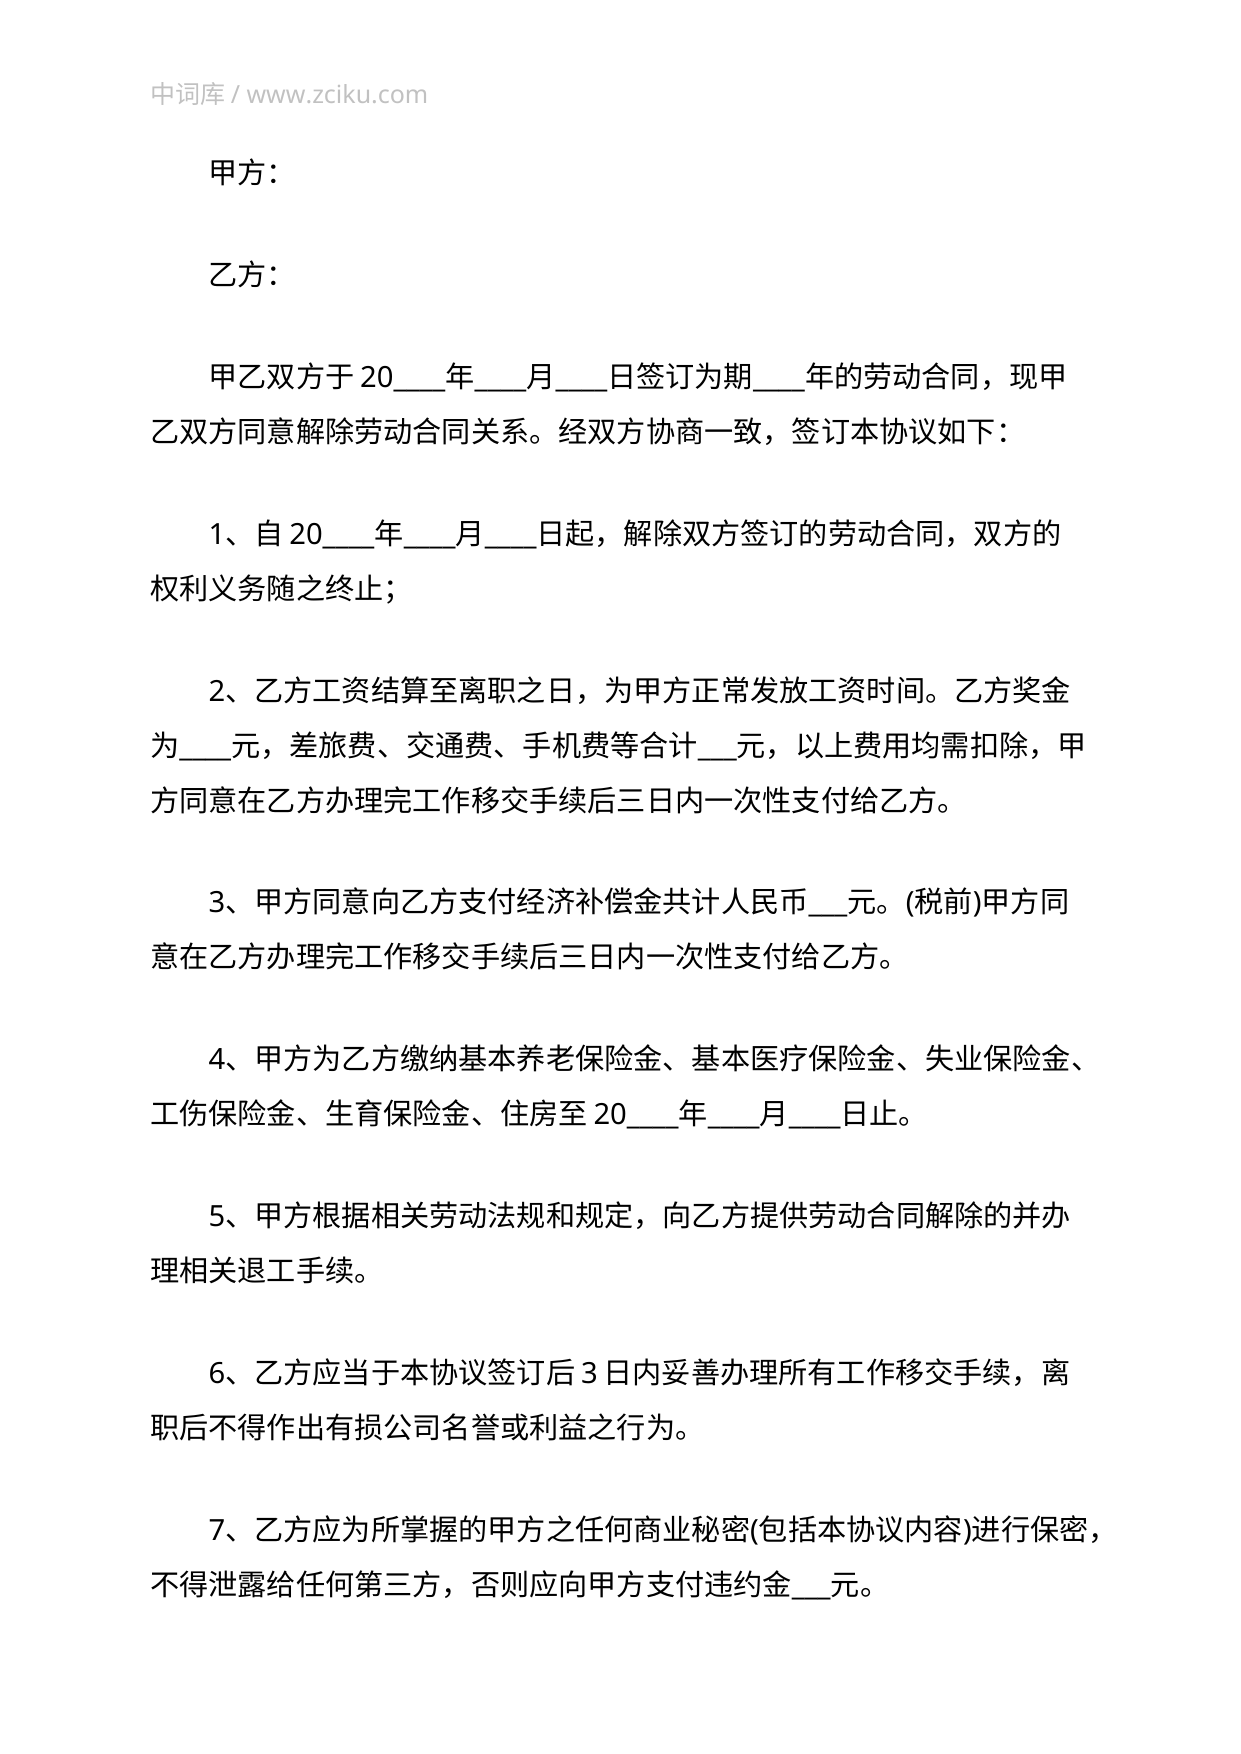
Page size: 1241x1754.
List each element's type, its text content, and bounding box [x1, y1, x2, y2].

text 3、甲方同意向乙方支付经济补偿金共计人民币___元。(税前)甲方同意在乙方办理完工作移交手续后三日内一次性支付给乙方。 [150, 879, 1090, 976]
text 甲乙双方于20____年____月____日签订为期____年的劳动合同，现甲乙双方同意解除劳动合同关系。经双方协商一致，签订本协议如下： [150, 353, 1090, 451]
text 5、甲方根据相关劳动法规和规定，向乙方提供劳动合同解除的并办理相关退工手续。 [150, 1193, 1090, 1290]
text 1、自20____年____月____日起，解除双方签订的劳动合同，双方的权利义务随之终止； [150, 510, 1090, 608]
text 6、乙方应当于本协议签订后3日内妥善办理所有工作移交手续，离职后不得作出有损公司名誉或利益之行为。 [150, 1349, 1090, 1447]
text 乙方： [150, 252, 1090, 294]
text 2、乙方工资结算至离职之日，为甲方正常发放工资时间。乙方奖金为____元，差旅费、交通费、手机费等合计___元，以上费用均需扣除，甲方同意在乙方办理完工作移交手续后三日内一次性支付给乙方。 [150, 667, 1090, 819]
text 4、甲方为乙方缴纳基本养老保险金、基本医疗保险金、失业保险金、工伤保险金、生育保险金、住房至20____年____月____日止。 [150, 1036, 1090, 1133]
text 7、乙方应为所掌握的甲方之任何商业秘密(包括本协议内容)进行保密，不得泄露给任何第三方，否则应向甲方支付违约金___元。 [150, 1506, 1090, 1603]
text 甲方： [150, 150, 1090, 192]
